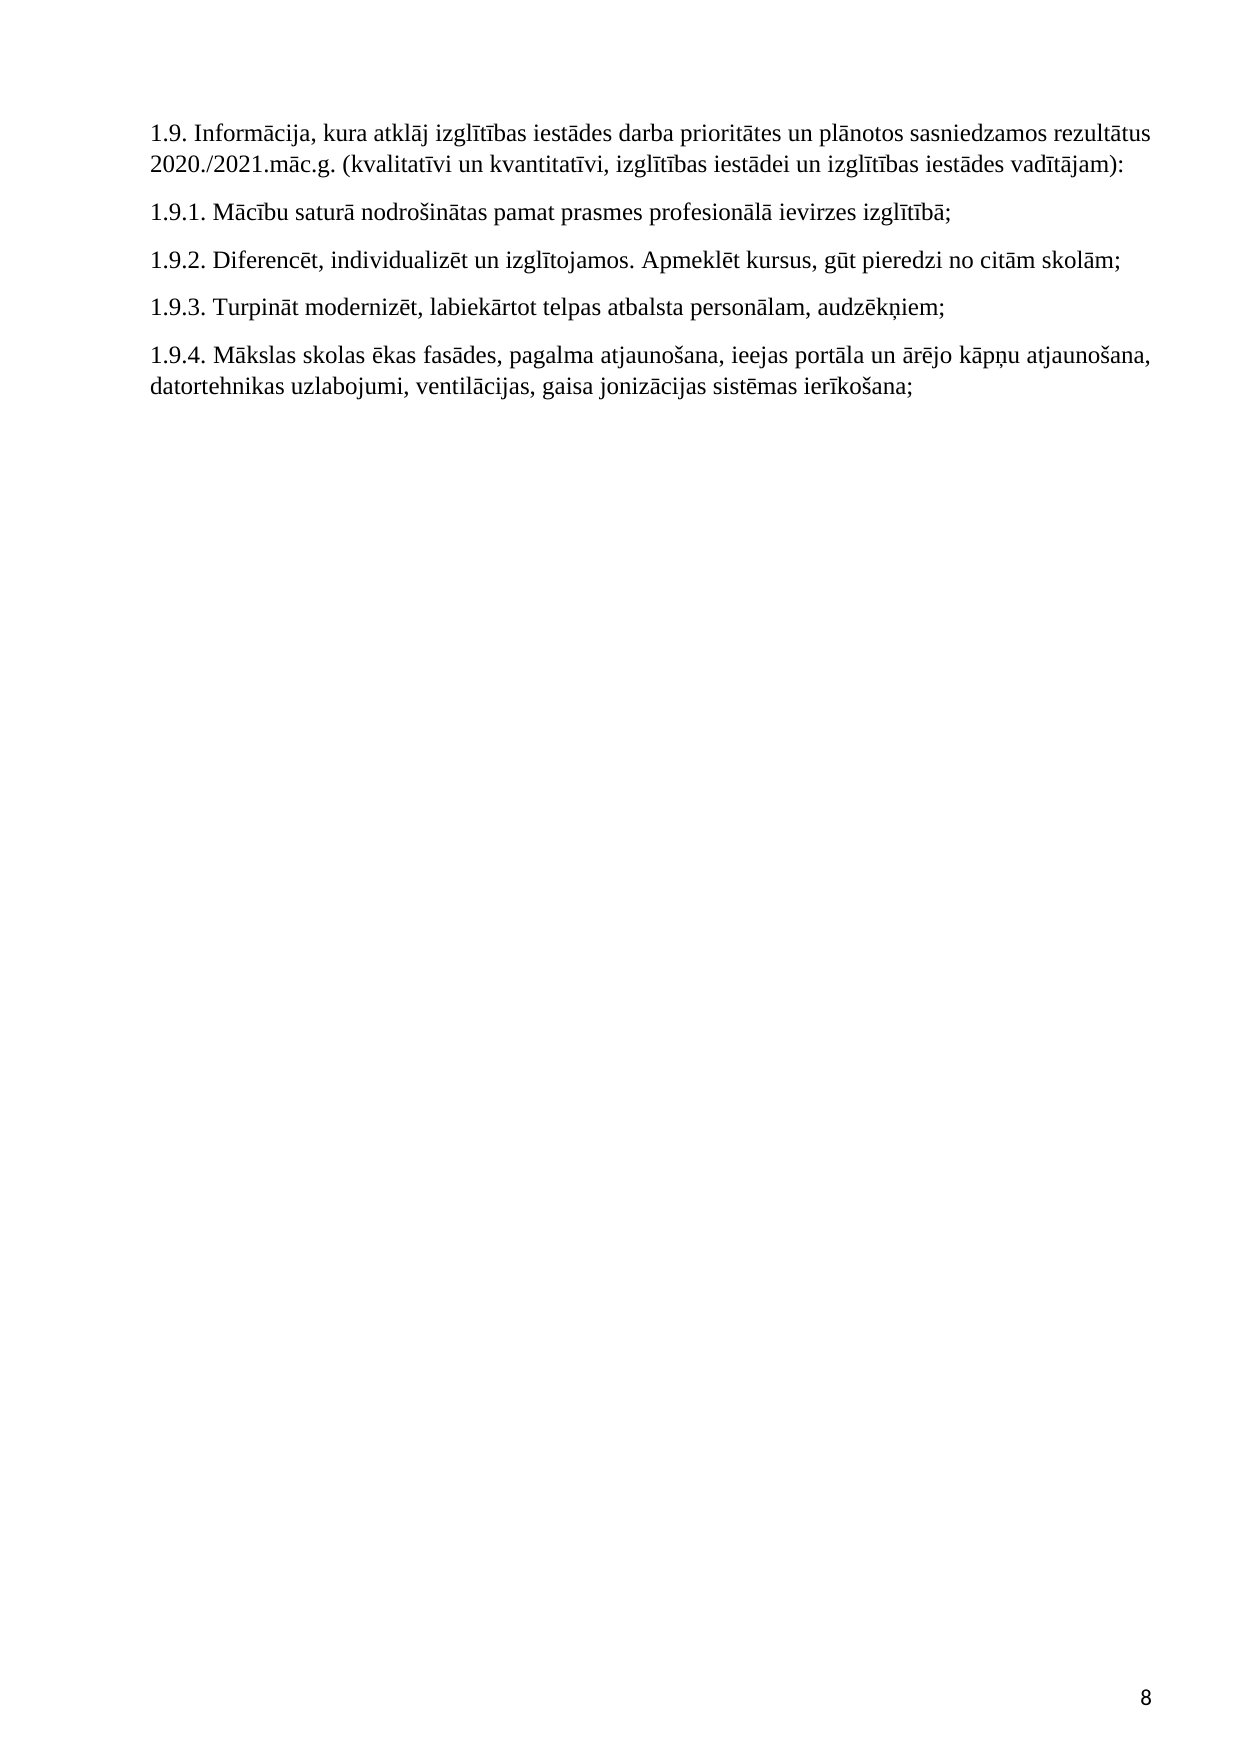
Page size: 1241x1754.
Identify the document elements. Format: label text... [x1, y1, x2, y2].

text 1.9.2. Diferencēt, individualizēt un izglītojamos. Apmeklēt kursus, gūt pieredzi no citām skolām; [150, 245, 1152, 273]
text 1.9.3. Turpināt modernizēt, labiekārtot telpas atbalsta personālam, audzēkņiem; [150, 292, 1152, 321]
text 1.9. Informācija, kura atklāj izglītības iestādes darba prioritātes un plānotos sasniedzamos rezultātus 2020./2021.māc.g. (kvalitatīvi un kvantitatīvi, izglītības iestādei un izglītības iestādes vadītājam): [150, 118, 1152, 178]
text 1.9.4. Mākslas skolas ēkas fasādes, pagalma atjaunošana, ieejas portāla un ārējo kāpņu atjaunošana, datortehnikas uzlabojumi, ventilācijas, gaisa jonizācijas sistēmas ierīkošana; [150, 340, 1152, 400]
text 1.9.1. Mācību saturā nodrošinātas pamat prasmes profesionālā ievirzes izglītībā; [150, 197, 1152, 226]
